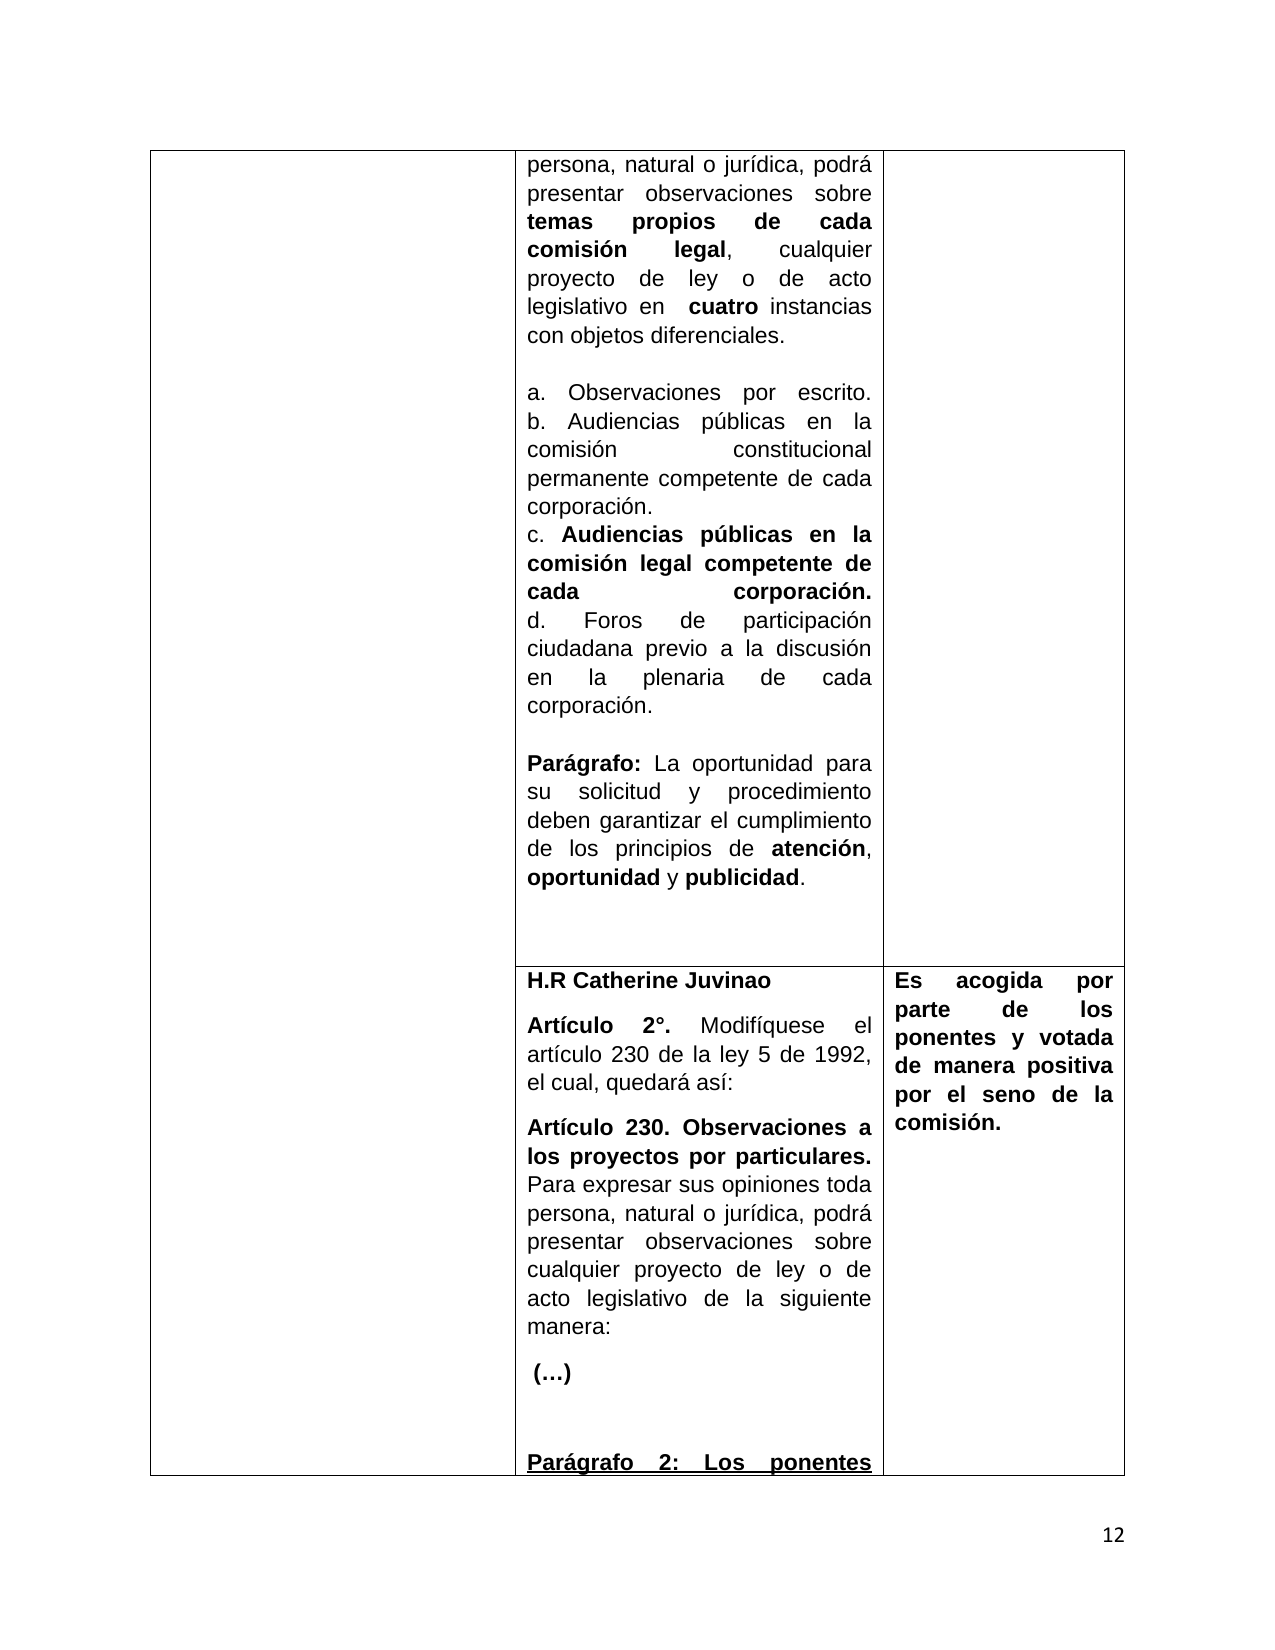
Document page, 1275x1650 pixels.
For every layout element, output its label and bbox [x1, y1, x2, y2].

table_cell [516, 967, 883, 1475]
table_cell [884, 151, 1124, 966]
table_cell [516, 151, 883, 966]
table_cell [884, 967, 1124, 1475]
